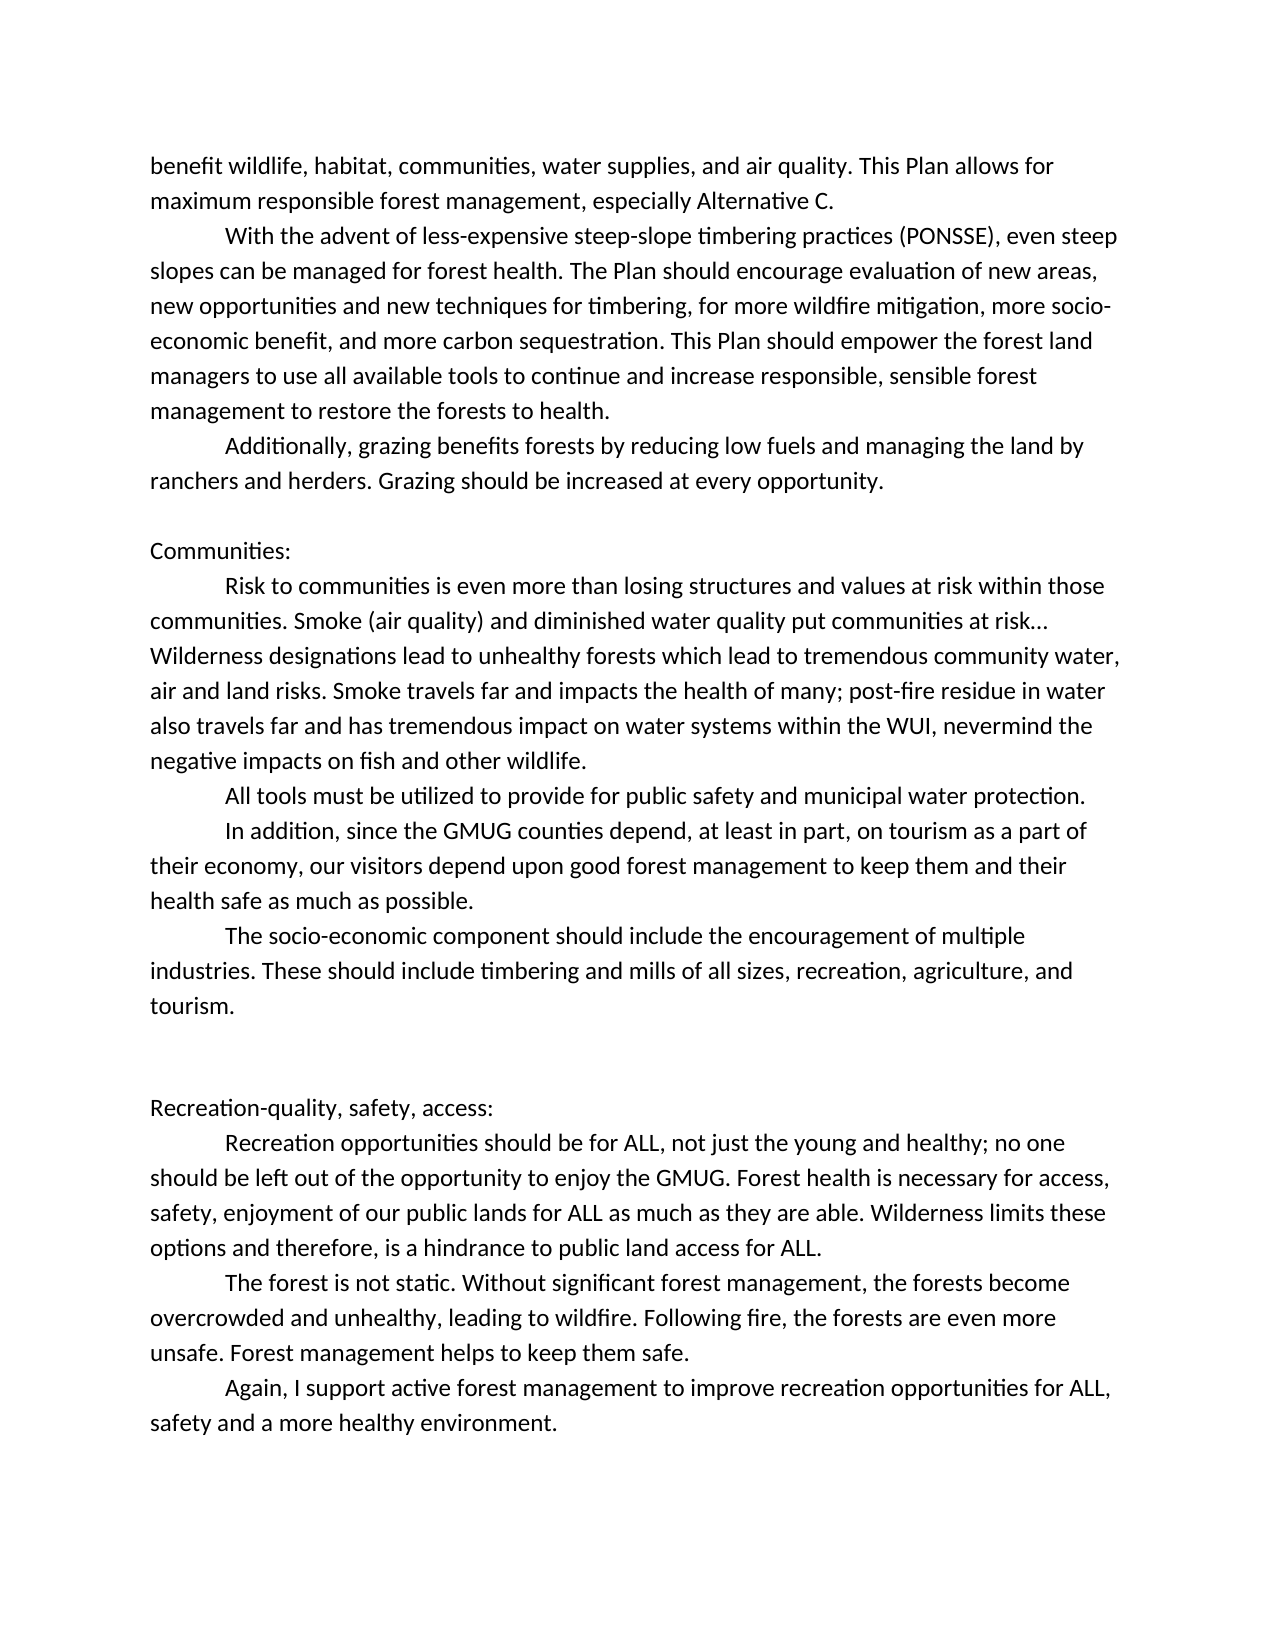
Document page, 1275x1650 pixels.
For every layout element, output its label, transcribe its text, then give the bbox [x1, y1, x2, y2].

text The forest is not static. Without significant forest management, the forests become overcrowded and unhealthy, leading to wildfire. Following fire, the forests are even more unsafe. Forest management helps to keep them safe. [150, 1267, 1125, 1368]
text In addition, since the GMUG counties depend, at least in part, on tourism as a part of their economy, our visitors depend upon good forest management to keep them and their health safe as much as possible. [150, 815, 1125, 916]
text Recreation opportunities should be for ALL, not just the young and healthy; no one should be left out of the opportunity to enjoy the GMUG. Forest health is necessary for access, safety, enjoyment of our public lands for ALL as much as they are able. Wilderness limits these options and therefore, is a hindrance to public land access for ALL. [150, 1127, 1125, 1263]
text With the advent of less-expensive steep-slope timbering practices (PONSSE), even steep slopes can be managed for forest health. The Plan should encourage evaluation of new areas, new opportunities and new techniques for timbering, for more wildfire mitigation, more socio-economic benefit, and more carbon sequestration. This Plan should empower the forest land managers to use all available tools to continue and increase responsible, sensible forest management to restore the forests to health. [150, 220, 1125, 426]
text Again, I support active forest management to improve recreation opportunities for ALL, safety and a more healthy environment. [150, 1372, 1125, 1438]
text Communities: [150, 535, 1125, 566]
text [150, 150, 1125, 216]
text Recreation-quality, safety, access: [150, 1092, 1125, 1123]
text Additionally, grazing benefits forests by reducing low fuels and managing the land by ranchers and herders. Grazing should be increased at every opportunity. [150, 430, 1125, 496]
text Risk to communities is even more than losing structures and values at risk within those communities. Smoke (air quality) and diminished water quality put communities at risk…Wilderness designations lead to unhealthy forests which lead to tremendous community water, air and land risks. Smoke travels far and impacts the health of many; post-fire residue in water also travels far and has tremendous impact on water systems within the WUI, nevermind the negative impacts on fish and other wildlife. [150, 570, 1125, 776]
text All tools must be utilized to provide for public safety and municipal water protection. [150, 780, 1125, 811]
text The socio-economic component should include the encouragement of multiple industries. These should include timbering and mills of all sizes, recreation, agriculture, and tourism. [150, 920, 1125, 1021]
